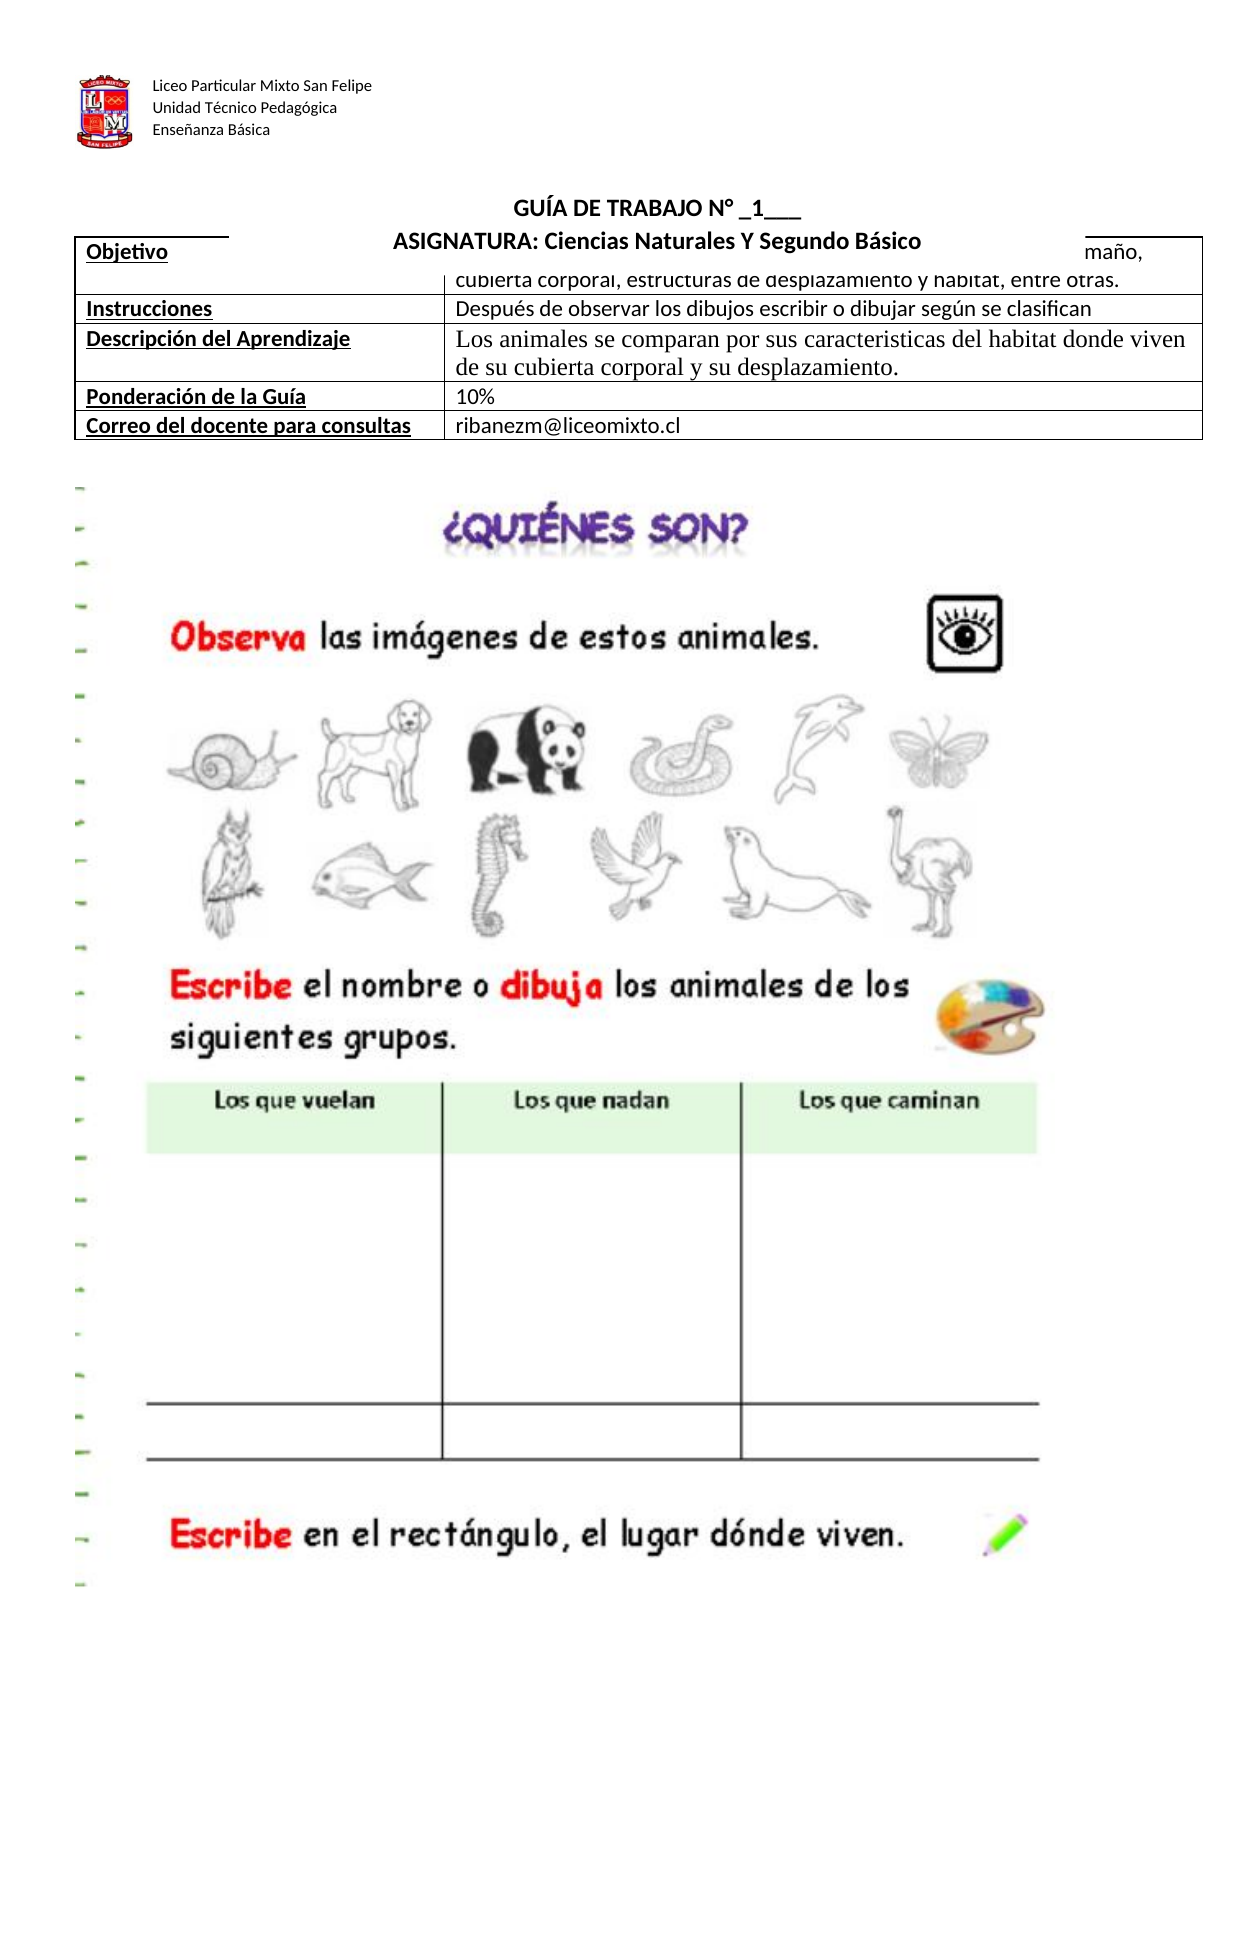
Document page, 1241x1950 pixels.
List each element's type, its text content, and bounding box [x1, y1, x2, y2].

text Liceo Particular Mixto San Felipe [134, 75, 1165, 95]
picture [75, 487, 1118, 1608]
table_cell 10% [445, 382, 1202, 410]
table_cell Instrucciones [76, 295, 444, 323]
table_cell ribanezm@liceomixto.cl [445, 411, 1202, 439]
table_cell Descripción del Aprendizaje [76, 324, 444, 381]
table_cell Los animales se comparan por sus caracteristicas del habitat donde viven de su cubierta corporal y su desplazamiento. [445, 324, 1202, 381]
table_cell Después de observar los dibujos escribir o dibujar según se clasifican [445, 295, 1202, 323]
picture [75, 75, 134, 150]
table_header Observar y comparar animales de acuerdo a características como tamaño, cubierta corporal, estructuras de desplazamiento y hábitat, entre otras. [445, 238, 1202, 293]
text Enseñanza Básica [134, 119, 1165, 139]
table_cell Ponderación de la Guía [76, 382, 444, 410]
text Unidad Técnico Pedagógica [134, 97, 1165, 117]
table_header Objetivo [76, 238, 444, 293]
table_cell Correo del docente para consultas [76, 411, 444, 439]
